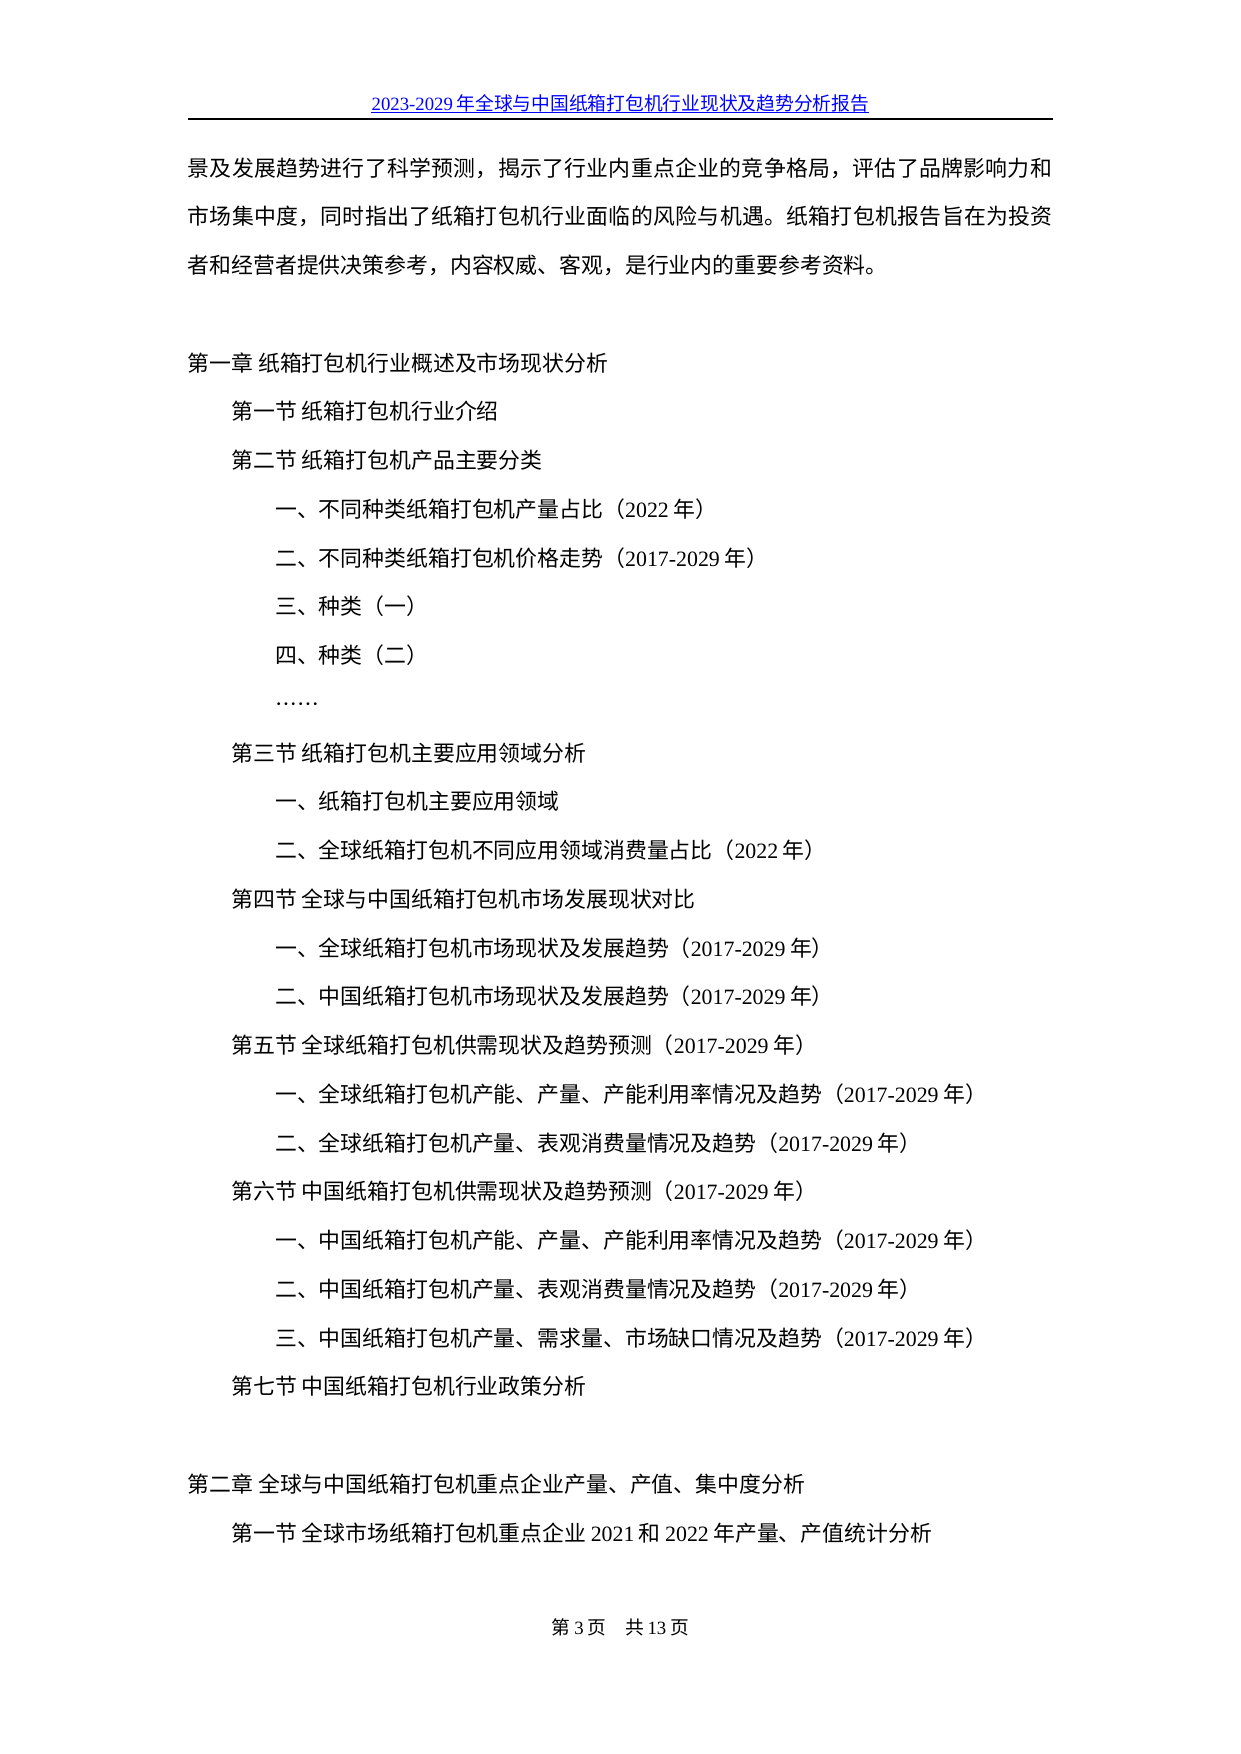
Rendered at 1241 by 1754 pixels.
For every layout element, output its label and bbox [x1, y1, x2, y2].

text [187, 150, 1053, 1548]
